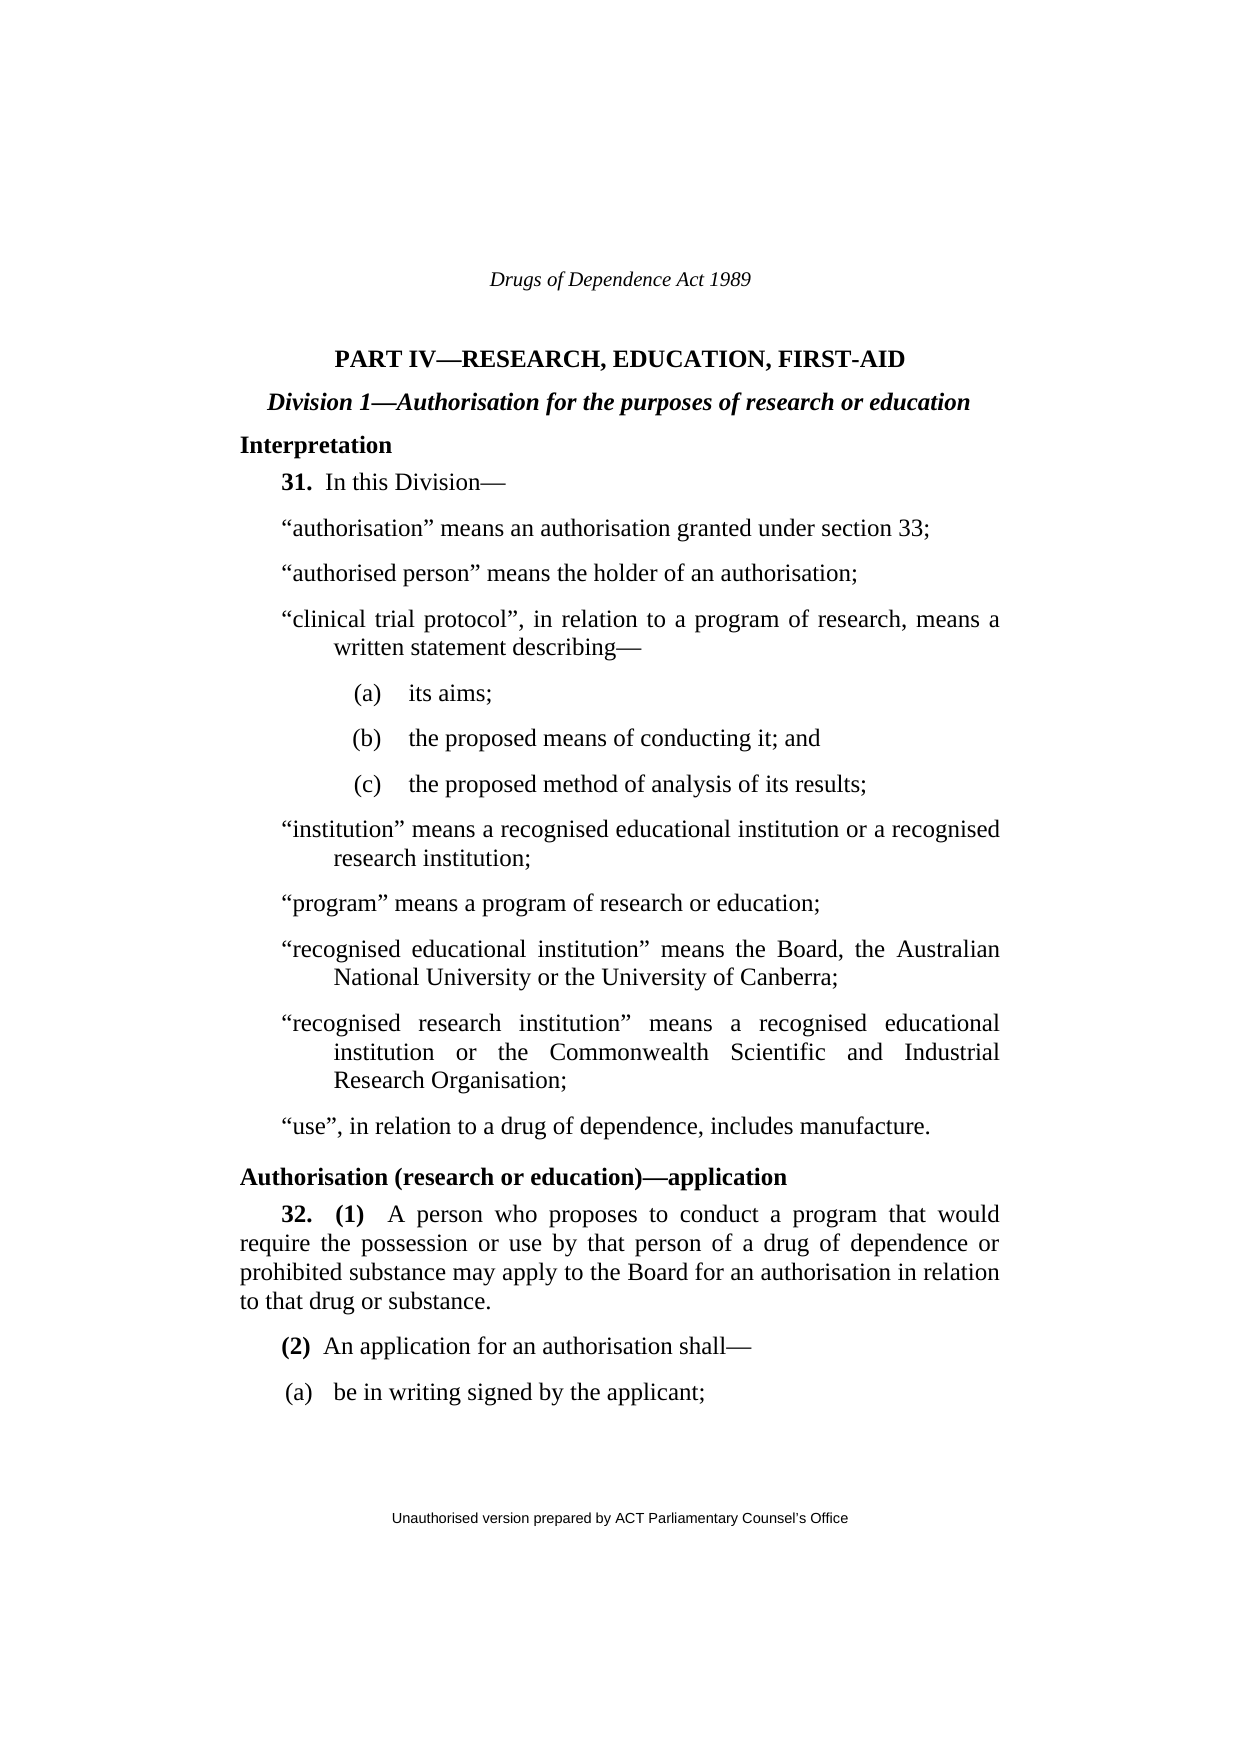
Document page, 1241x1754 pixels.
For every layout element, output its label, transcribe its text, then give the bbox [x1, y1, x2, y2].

subtitle Division 1—Authorisation for the purposes of research or education [239, 387, 1001, 416]
text (a) its aims; [239, 678, 1001, 707]
text 31. In this Division— [239, 467, 1001, 496]
text (2) An application for an authorisation shall— [239, 1331, 1001, 1360]
text (b) the proposed means of conducting it; and [239, 723, 1001, 752]
subtitle Authorisation (research or education)—application [239, 1162, 1001, 1191]
text “program” means a program of research or education; [281, 888, 1001, 917]
text “recognised research institution” means a recognised educational institution or the Commonwealth Scientific and Industrial Research Organisation; [281, 1008, 1001, 1094]
text “use”, in relation to a drug of dependence, includes manufacture. [281, 1111, 1001, 1139]
text “authorised person” means the holder of an authorisation; [281, 558, 1001, 587]
text “authorisation” means an authorisation granted under section 33; [281, 513, 1001, 542]
text (a) be in writing signed by the applicant; [239, 1377, 1001, 1405]
text (c) the proposed method of analysis of its results; [239, 769, 1001, 797]
text “institution” means a recognised educational institution or a recognised research institution; [281, 814, 1001, 872]
subtitle Interpretation [239, 430, 1001, 459]
text “clinical trial protocol”, in relation to a program of research, means a written statement describing— [281, 604, 1001, 661]
subtitle part IV—Research, Education, First-Aid [239, 344, 1001, 372]
text “recognised educational institution” means the Board, the Australian National University or the University of Canberra; [281, 934, 1001, 991]
text 32. (1) A person who proposes to conduct a program that would require the possession or use by that person of a drug of dependence or prohibited substance may apply to the Board for an authorisation in relation to that drug or substance. [239, 1199, 1001, 1314]
